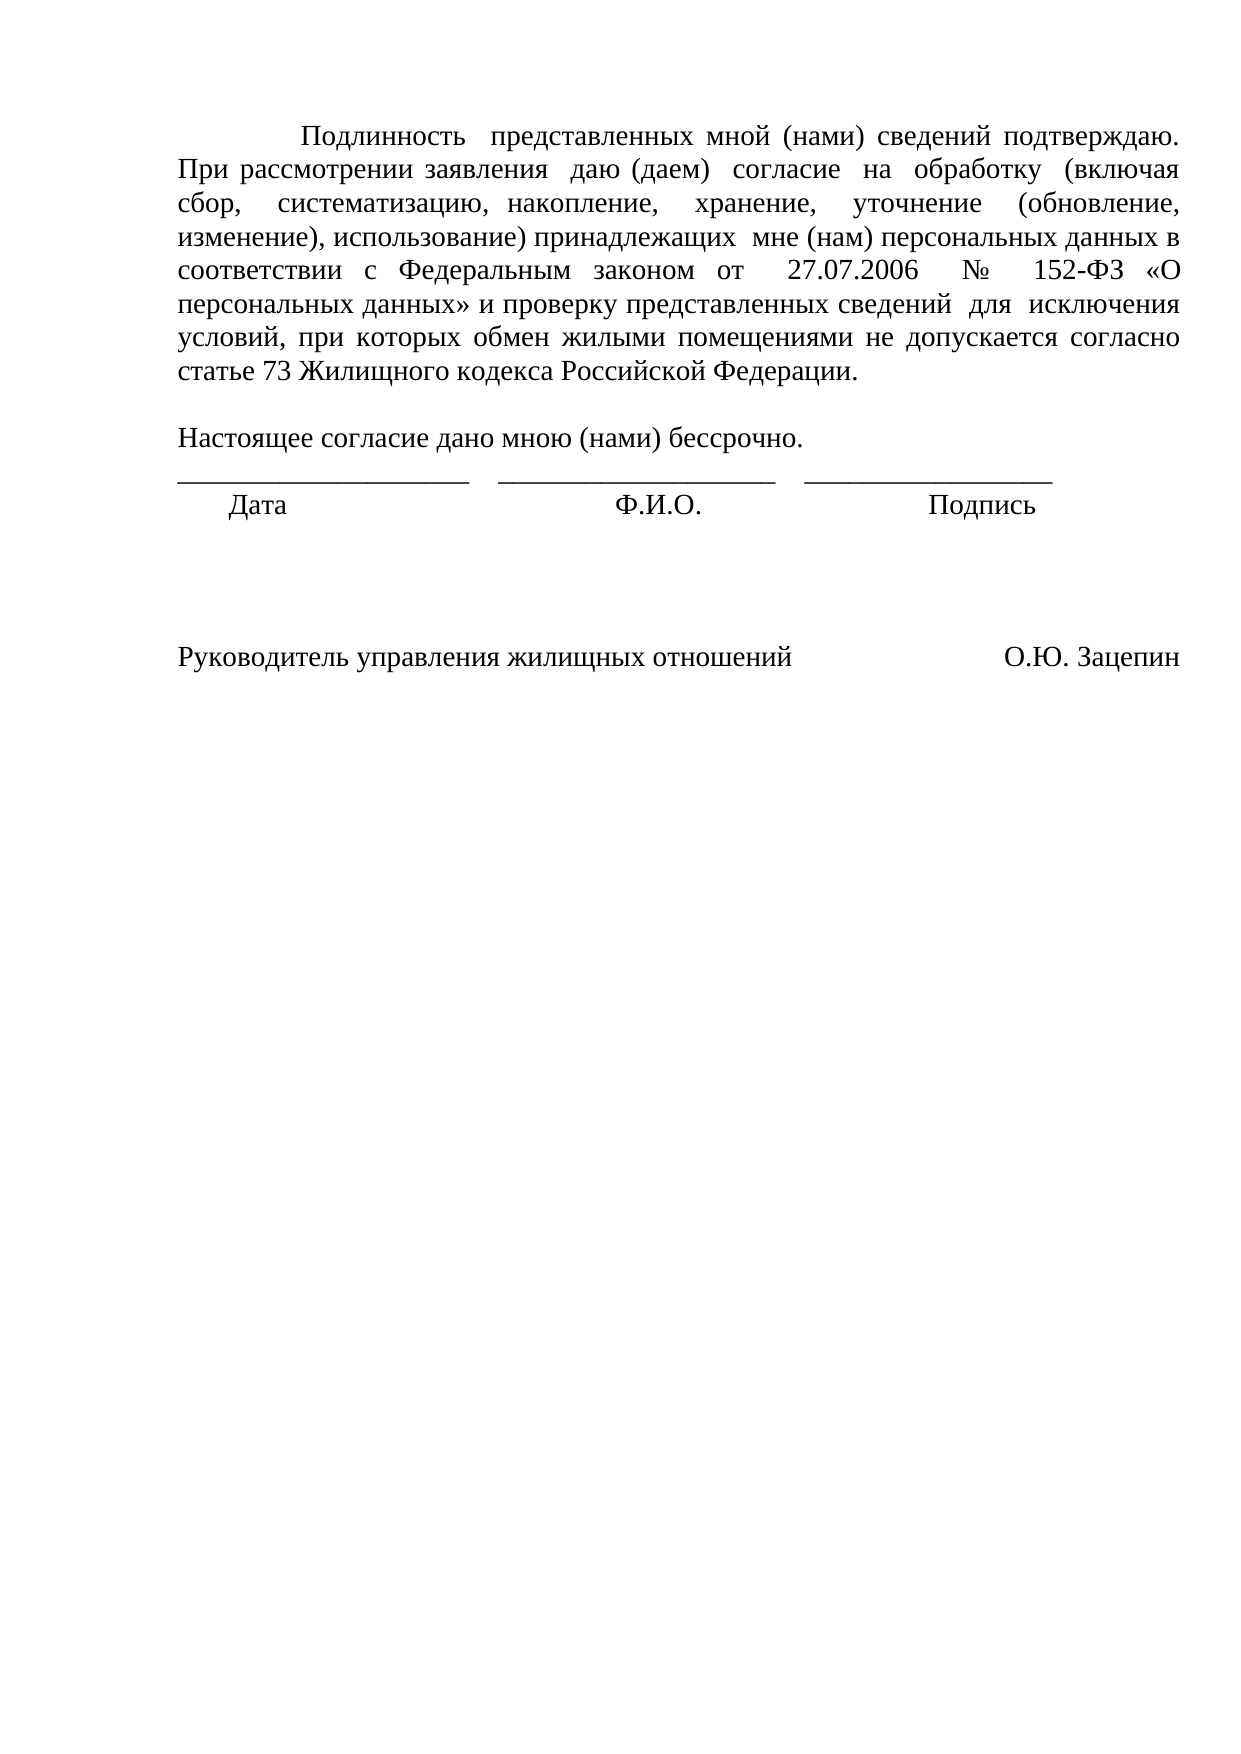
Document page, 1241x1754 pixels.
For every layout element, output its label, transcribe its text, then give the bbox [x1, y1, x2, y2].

text ____________________ ___________________ _________________ [177, 453, 1181, 487]
text Руководитель управления жилищных отношений О.Ю. Зацепин [177, 639, 1181, 672]
text Подлинность представленных мной (нами) сведений подтверждаю. При рассмотрении заявления даю (даем) согласие на обработку (включая сбор, систематизацию, накопление, хранение, уточнение (обновление, изменение), использование) принадлежащих мне (нам) персональных данных в соответствии с Федеральным законом от 27.07.2006 № 152-ФЗ «О персональных данных» и проверку представленных сведений для исключения условий, при которых обмен жилыми помещениями не допускается согласно статье 73 Жилищного кодекса Российской Федерации. [177, 118, 1181, 386]
text Настоящее согласие дано мною (нами) бессрочно. [177, 420, 1181, 453]
text Дата Ф.И.О. Подпись [177, 487, 1181, 521]
